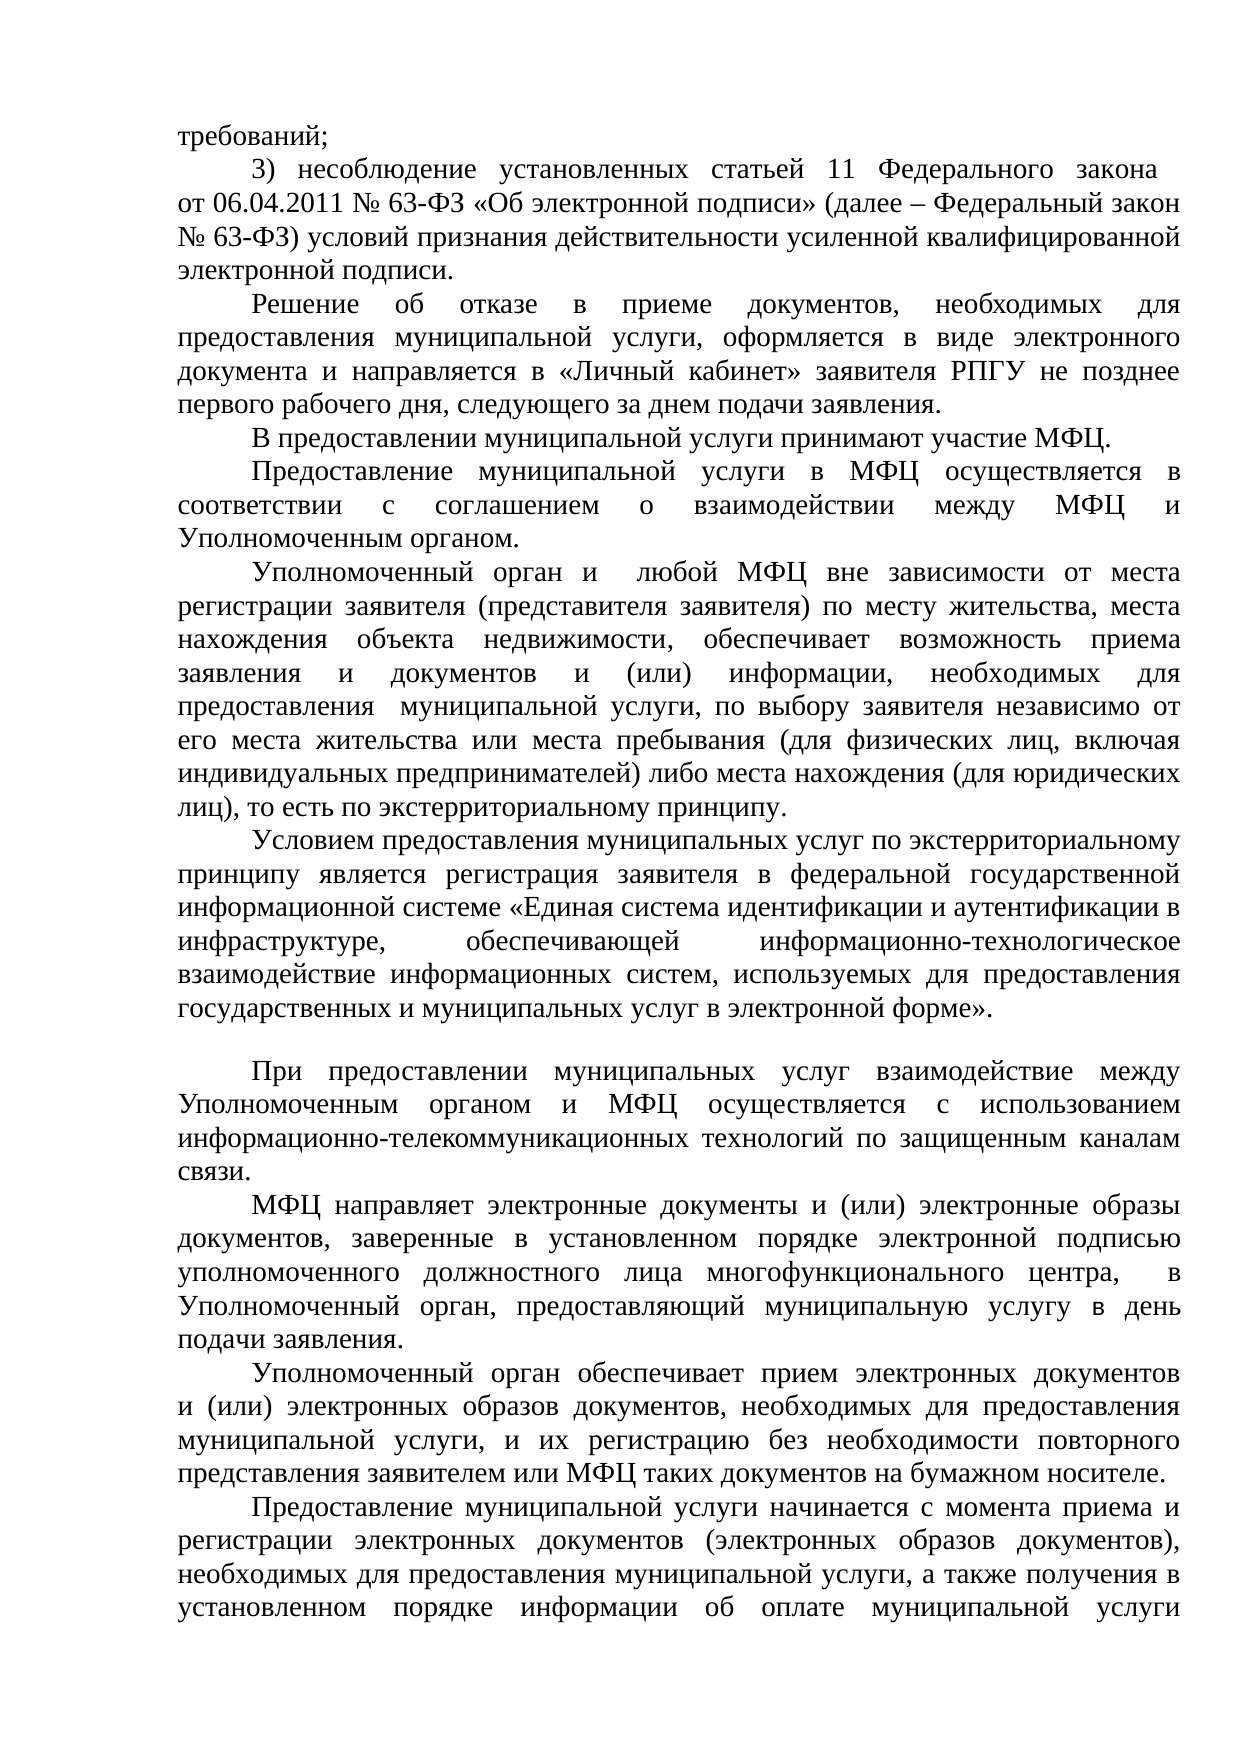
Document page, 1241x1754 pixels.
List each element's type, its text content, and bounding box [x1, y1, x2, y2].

text МФЦ направляет электронные документы и (или) электронные образы документов, заверенные в установленном порядке электронной подписью уполномоченного должностного лица многофункционального центра, в Уполномоченный орган, предоставляющий муниципальную услугу в день подачи заявления. [177, 1187, 1181, 1355]
text 3) несоблюдение установленных статьей 11 Федерального закона от 06.04.2011 № 63-ФЗ «Об электронной подписи» (далее – Федеральный закон № 63-ФЗ) условий признания действительности усиленной квалифицированной электронной подписи. [177, 152, 1181, 286]
text При предоставлении муниципальных услуг взаимодействие между Уполномоченным органом и МФЦ осуществляется с использованием информационно-телекоммуникационных технологий по защищенным каналам связи. [177, 1053, 1181, 1187]
text Решение об отказе в приеме документов, необходимых для предоставления муниципальной услуги, оформляется в виде электронного документа и направляется в «Личный кабинет» заявителя РПГУ не позднее первого рабочего дня, следующего за днем подачи заявления. [177, 286, 1181, 420]
list Предоставление муниципальной услуги в МФЦ осуществляется в соответствии с соглашением о взаимодействии между МФЦ и Уполномоченным органом. [177, 453, 1181, 554]
text В предоставлении муниципальной услуги принимают участие МФЦ. [177, 420, 1181, 453]
text Условием предоставления муниципальных услуг по экстерриториальному принципу является регистрация заявителя в федеральной государственной информационной системе «Единая система идентификации и аутентификации в инфраструктуре, обеспечивающей информационно-технологическое взаимодействие информационных систем, используемых для предоставления государственных и муниципальных услуг в электронной форме». [177, 822, 1181, 1024]
text Уполномоченный орган обеспечивает прием электронных документов и (или) электронных образов документов, необходимых для предоставления муниципальной услуги, и их регистрацию без необходимости повторного представления заявителем или МФЦ таких документов на бумажном носителе. [177, 1355, 1181, 1489]
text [177, 1489, 1181, 1623]
text Уполномоченный орган и любой МФЦ вне зависимости от места регистрации заявителя (представителя заявителя) по месту жительства, места нахождения объекта недвижимости, обеспечивает возможность приема заявления и документов и (или) информации, необходимых для предоставления муниципальной услуги, по выбору заявителя независимо от его места жительства или места пребывания (для физических лиц, включая индивидуальных предпринимателей) либо места нахождения (для юридических лиц), то есть по экстерриториальному принципу. [177, 554, 1181, 822]
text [177, 118, 1181, 152]
